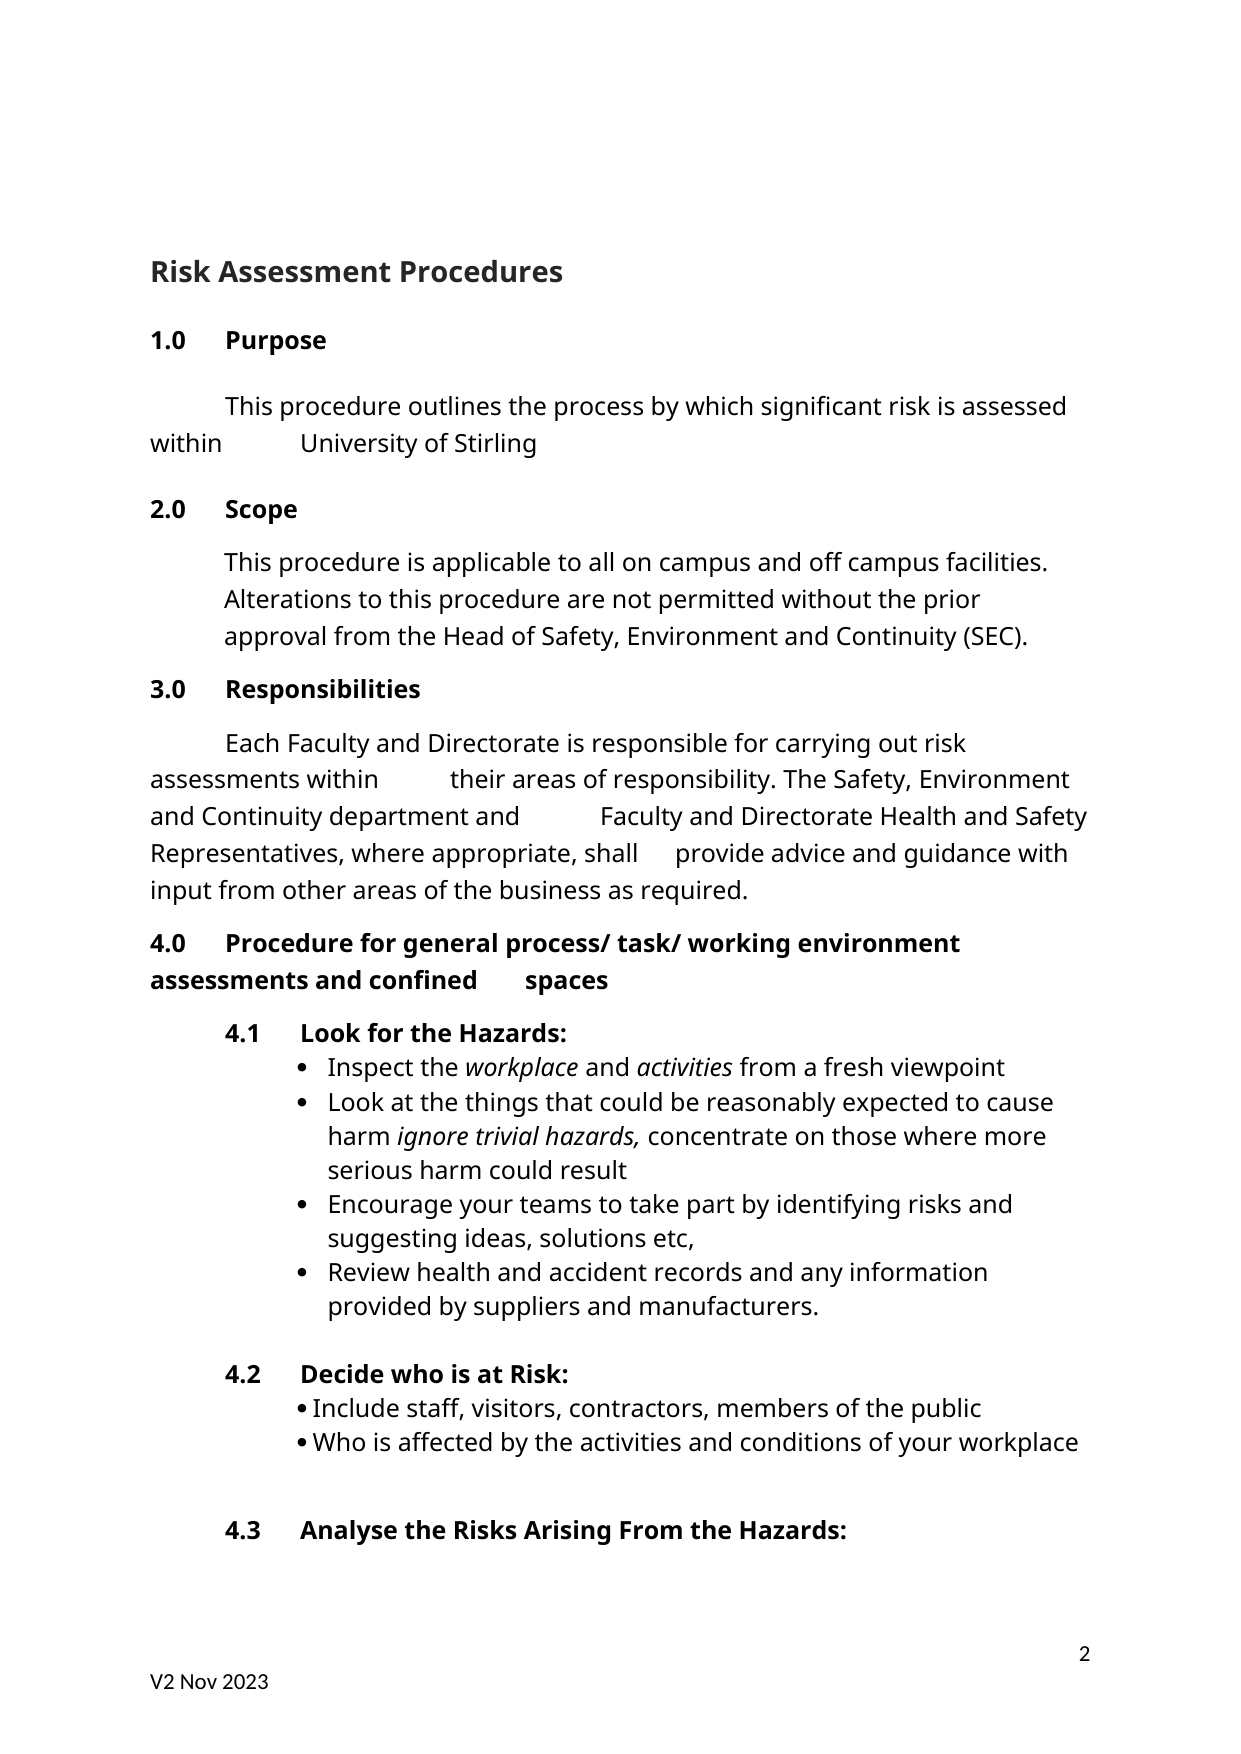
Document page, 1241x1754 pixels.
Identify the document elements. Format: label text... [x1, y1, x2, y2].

text 2.0 Scope [150, 491, 1090, 526]
text 4.0 Procedure for general process/ task/ working environment assessments and confined spaces [150, 926, 1090, 997]
text This procedure is applicable to all on campus and off campus facilities. Alterations to this procedure are not permitted without the prior approval from the Head of Safety, Environment and Continuity (SEC). [224, 545, 1090, 652]
list Look at the things that could be reasonably expected to cause harm ignore trivial hazards, concentrate on those where more serious harm could result [298, 1084, 1090, 1186]
list Encourage your teams to take part by identifying risks and suggesting ideas, solutions etc, [298, 1186, 1090, 1254]
list Include staff, visitors, contractors, members of the public [298, 1391, 1090, 1425]
list Analyse the Risks Arising From the Hazards: [225, 1512, 1090, 1546]
text Risk Assessment Procedures [150, 251, 1090, 291]
text This procedure outlines the process by which significant risk is assessed within University of Stirling [112, 389, 1090, 459]
list Who is affected by the activities and conditions of your workplace [298, 1425, 1090, 1459]
list Review health and accident records and any information provided by suppliers and manufacturers. [298, 1254, 1090, 1323]
text 3.0 Responsibilities [150, 672, 1090, 706]
list Look for the Hazards: [225, 1016, 1090, 1050]
list Inspect the workplace and activities from a fresh viewpoint [298, 1050, 1090, 1084]
list Decide who is at Risk: [225, 1357, 1090, 1391]
text Each Faculty and Directorate is responsible for carrying out risk assessments within their areas of responsibility. The Safety, Environment and Continuity department and Faculty and Directorate Health and Safety Representatives, where appropriate, shall provide advice and guidance with input from other areas of the business as required. [150, 725, 1090, 906]
text 1.0 Purpose [150, 323, 1090, 357]
